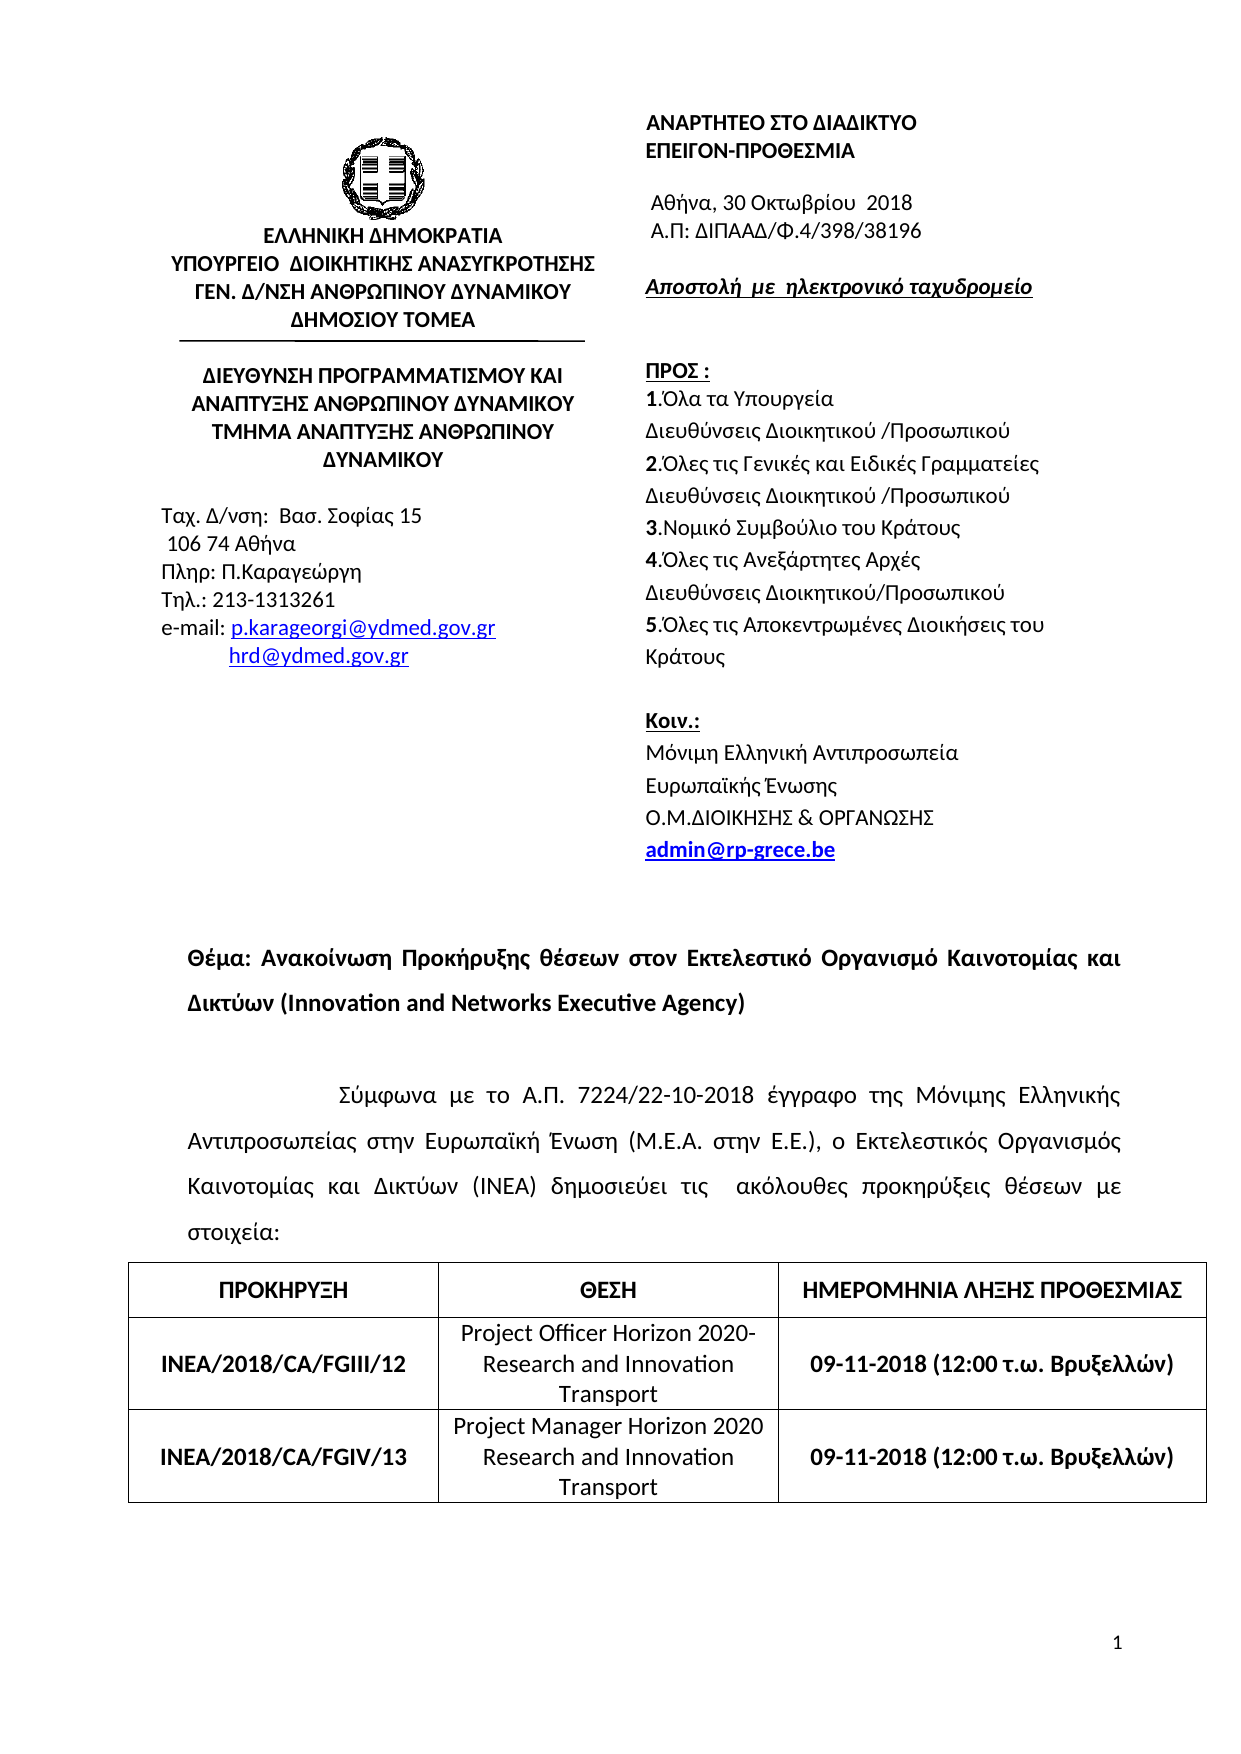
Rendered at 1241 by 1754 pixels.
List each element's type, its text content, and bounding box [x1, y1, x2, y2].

table_header ΠΡΟΚΗΡΥΞΗ [129, 1263, 438, 1317]
table_cell ΙΝΕΑ/2018/CA/FGIV/13 [129, 1410, 438, 1502]
table_cell 09-11-2018 (12:00 τ.ω. Βρυξελλών) [779, 1410, 1206, 1502]
table_header ΗΜΕΡΟΜΗΝΙΑ ΛΗΞΗΣ ΠΡΟΘΕΣΜΙΑΣ [779, 1263, 1206, 1317]
table_cell ΙΝΕΑ/2018/CA/FGIΙΙ/12 [129, 1318, 438, 1409]
table_header ΕΛΛΗΝΙΚΗ ΔΗΜΟΚΡΑΤΙΑ ΥΠΟΥΡΓΕΙΟ ΔΙΟΙΚΗΤΙΚΗΣ ΑΝΑΣΥΓΚΡΟΤΗΣΗΣ ΓΕΝ. Δ/ΝΣΗ ΑΝΘΡΩΠΙΝΟΥ ΔΥΝΑΜΙΚΟΥ ΔΗΜΟΣΙΟΥ ΤΟΜΕΑ ΔΙΕΥΘΥΝΣΗ ΠΡΟΓΡΑΜΜΑΤΙΣΜΟΥ ΚΑΙ ΑΝΑΠΤΥΞΗΣ ΑΝΘΡΩΠΙΝΟΥ ΔΥΝΑΜΙΚΟΥ ΤΜΗΜΑ ΑΝΑΠΤΥΞΗΣ ΑΝΘΡΩΠΙΝΟΥ ΔΥΝΑΜΙΚΟΥ Ταχ. Δ/νση: Βασ. Σοφίας 15 106 74 Αθήνα Πληρ: Π.Καραγεώργη Τηλ.: 213-1313261 e-mail: p.karageorgi@ydmed.gov.gr hrd@ydmed.gov.gr [150, 136, 616, 942]
text Θέμα: Ανακοίνωση Προκήρυξης θέσεων στον Εκτελεστικό Οργανισμό Καινοτομίας και Δικτύων (Ιnnovation and Networks Executive Agency) [187, 942, 1122, 1018]
text ΑΝΑΡΤΗΤΕΟ ΣΤΟ ΔΙΑΔΙΚΤΥΟ [601, 108, 1122, 136]
table_cell 09-11-2018 (12:00 τ.ω. Βρυξελλών) [779, 1318, 1206, 1409]
table_header ΕΠΕΙΓΟΝ-ΠΡΟΘΕΣΜΙΑ Αθήνα, 30 Oκτωβρίου 2018 Α.Π: ΔΙΠΑΑΔ/Φ.4/398/38196 Αποστολή με ηλεκτρονικό ταχυδρομείο ΠΡΟΣ : 1.Όλα τα Υπουργεία Διευθύνσεις Διοικητικού /Προσωπικού 2.Όλες τις Γενικές και Ειδικές Γραμματείες Διευθύνσεις Διοικητικού /Προσωπικού 3.Νομικό Συμβούλιο του Κράτους 4.Όλες τις Ανεξάρτητες Αρχές Διευθύνσεις Διοικητικού/Προσωπικού 5.Όλες τις Αποκεντρωμένες Διοικήσεις του Κράτους Κοιν.: Μόνιμη Ελληνική Αντιπροσωπεία Ευρωπαϊκής Ένωσης Ο.Μ.ΔΙΟΙΚΗΣΗΣ & ΟΡΓΑΝΩΣΗΣ admin@rp-grece.be [616, 136, 1059, 942]
picture [339, 136, 427, 222]
table_cell Project Οfficer Horizon 2020-Research and Innovation Transport [439, 1318, 778, 1409]
table_header ΘΕΣΗ [439, 1263, 778, 1317]
text Σύμφωνα με το Α.Π. 7224/22-10-2018 έγγραφο της Μόνιμης Ελληνικής Αντιπροσωπείας στην Ευρωπαϊκή Ένωση (Μ.Ε.Α. στην Ε.Ε.), ο Εκτελεστικός Οργανισμός Καινοτομίας και Δικτύων (INEA) δημοσιεύει τις ακόλουθες προκηρύξεις θέσεων με στοιχεία: [187, 1079, 1122, 1247]
table_cell Project Manager Horizon 2020 Research and Innovation Transport [439, 1410, 778, 1502]
